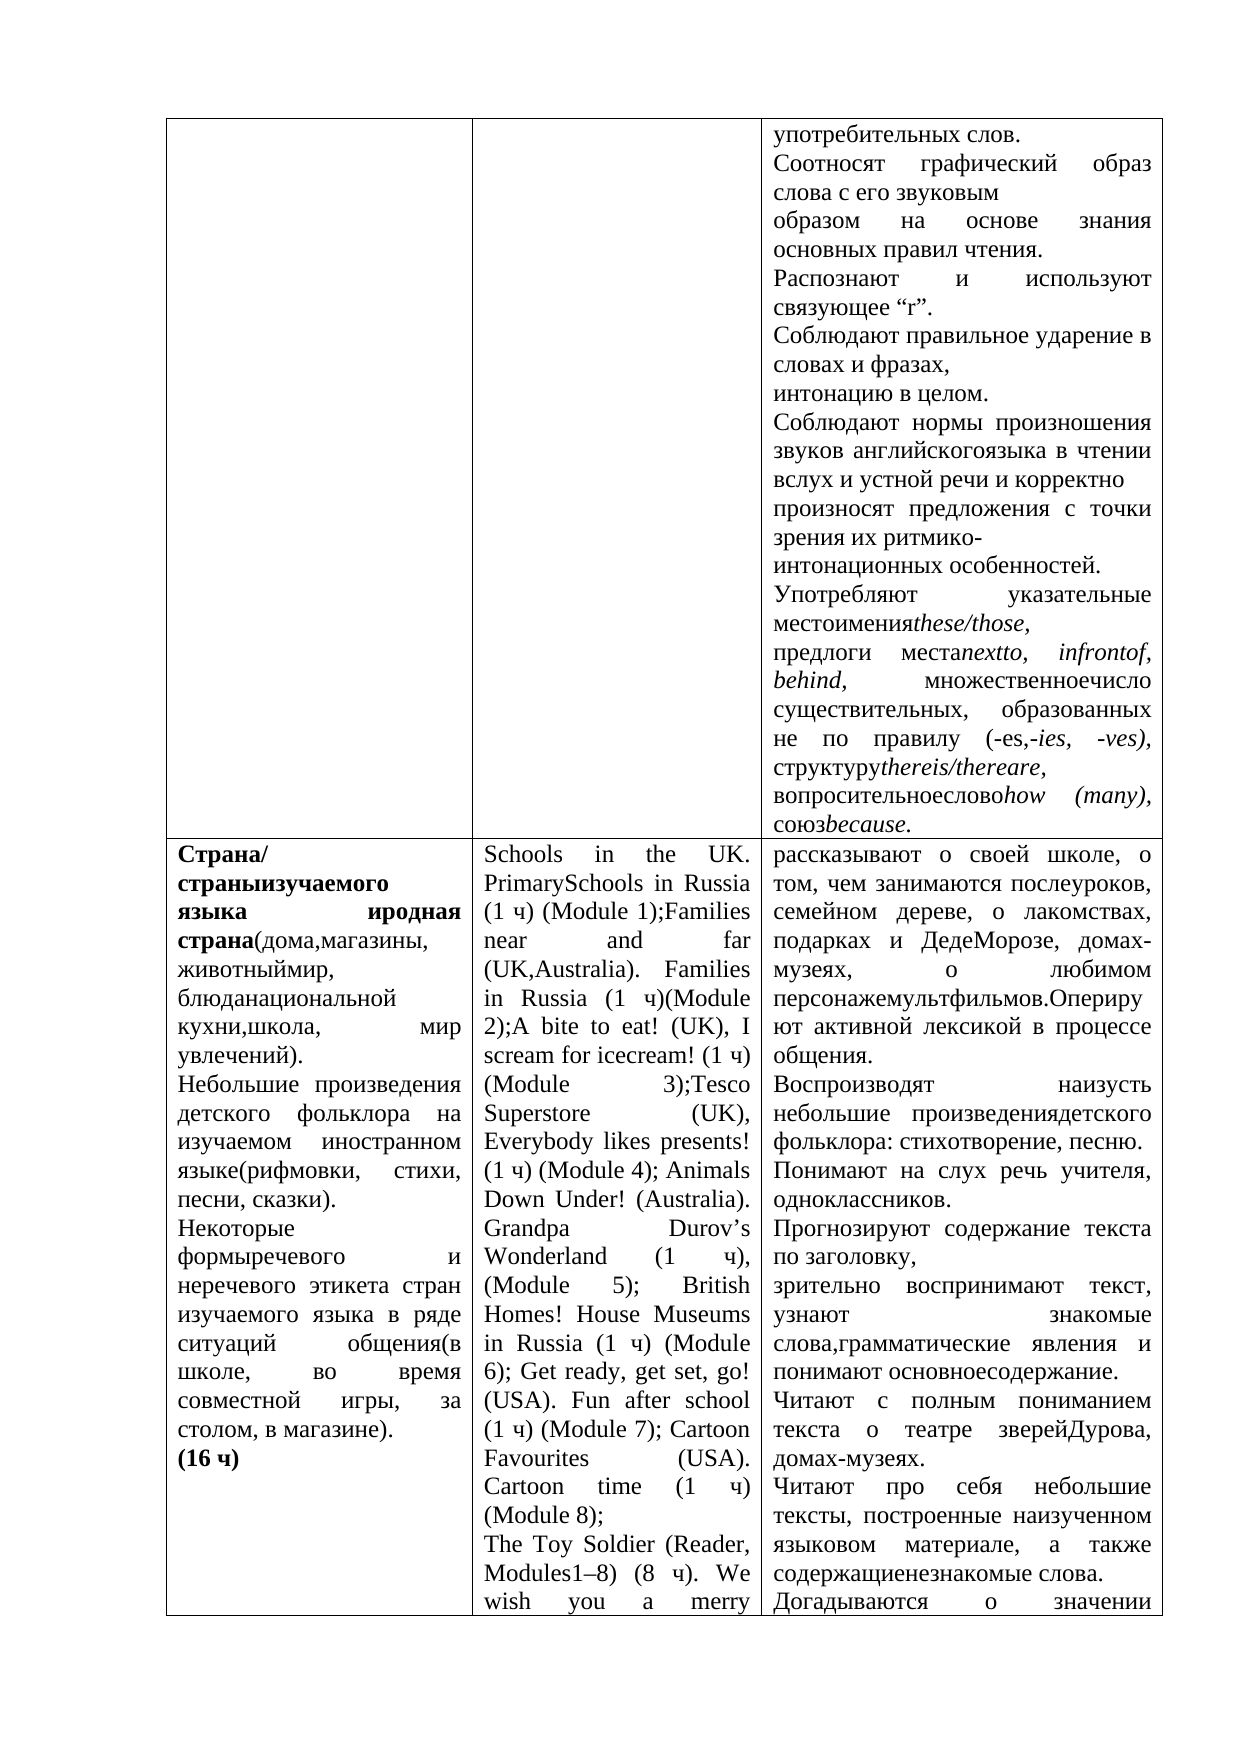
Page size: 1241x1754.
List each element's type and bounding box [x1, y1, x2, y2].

table_cell [762, 839, 1162, 1615]
table_cell [473, 119, 761, 838]
table_cell [473, 839, 761, 1615]
table_cell [167, 839, 472, 1615]
table_cell [762, 119, 1162, 838]
table_cell [167, 119, 472, 838]
